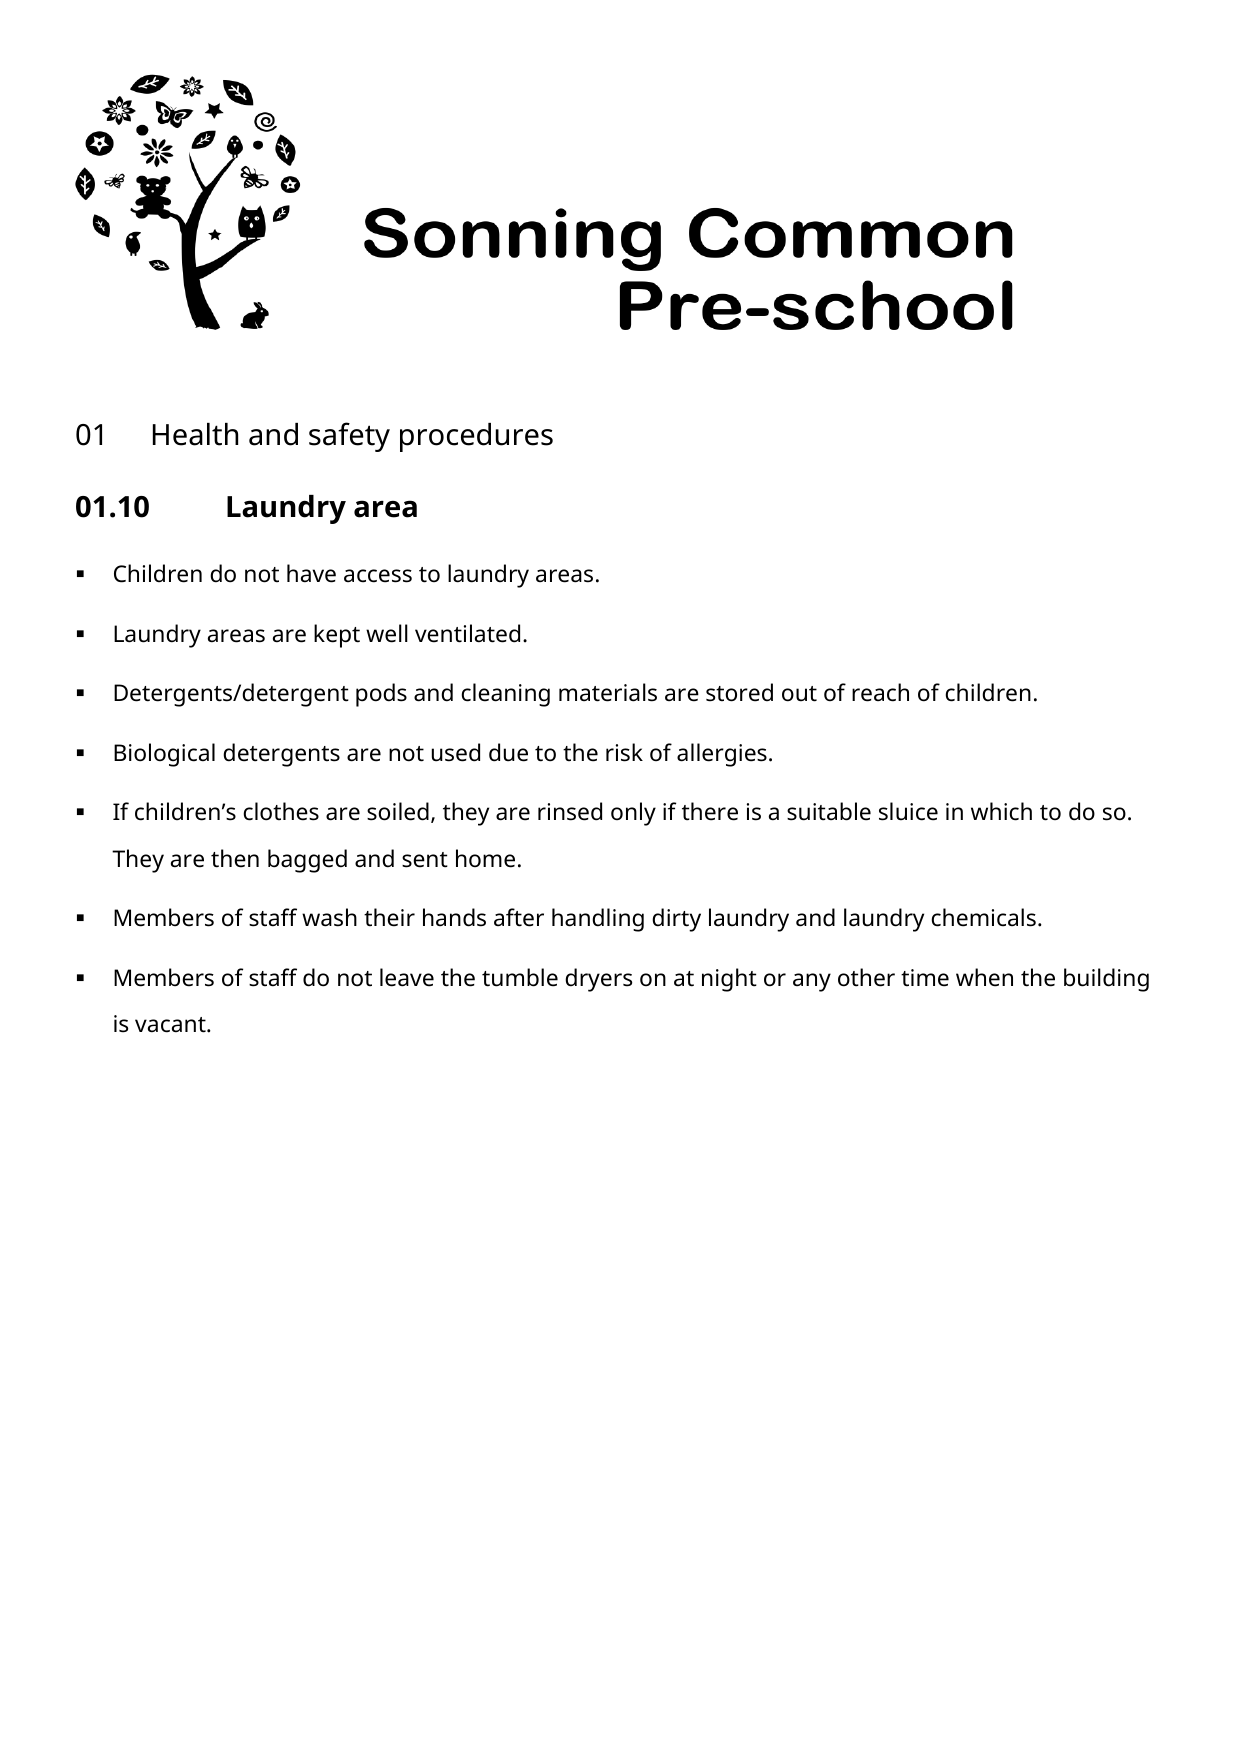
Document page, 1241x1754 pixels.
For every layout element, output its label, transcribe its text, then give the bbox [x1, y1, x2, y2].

list Detergents/detergent pods and cleaning materials are stored out of reach of children. [75, 677, 1165, 708]
text 01.10 Laundry area [75, 486, 1165, 526]
text 01 Health and safety procedures [75, 414, 1165, 454]
list Children do not have access to laundry areas. [75, 558, 1165, 590]
list Biological detergents are not used due to the risk of allergies. [75, 737, 1165, 768]
list If children’s clothes are soiled, they are rinsed only if there is a suitable sluice in which to do so. They are then bagged and sent home. [75, 796, 1165, 874]
list Members of staff do not leave the tumble dryers on at night or any other time when the building is vacant. [75, 962, 1165, 1040]
list Laundry areas are kept well ventilated. [75, 618, 1165, 649]
picture [75, 73, 1013, 330]
list Members of staff wash their hands after handling dirty laundry and laundry chemicals. [75, 902, 1165, 933]
